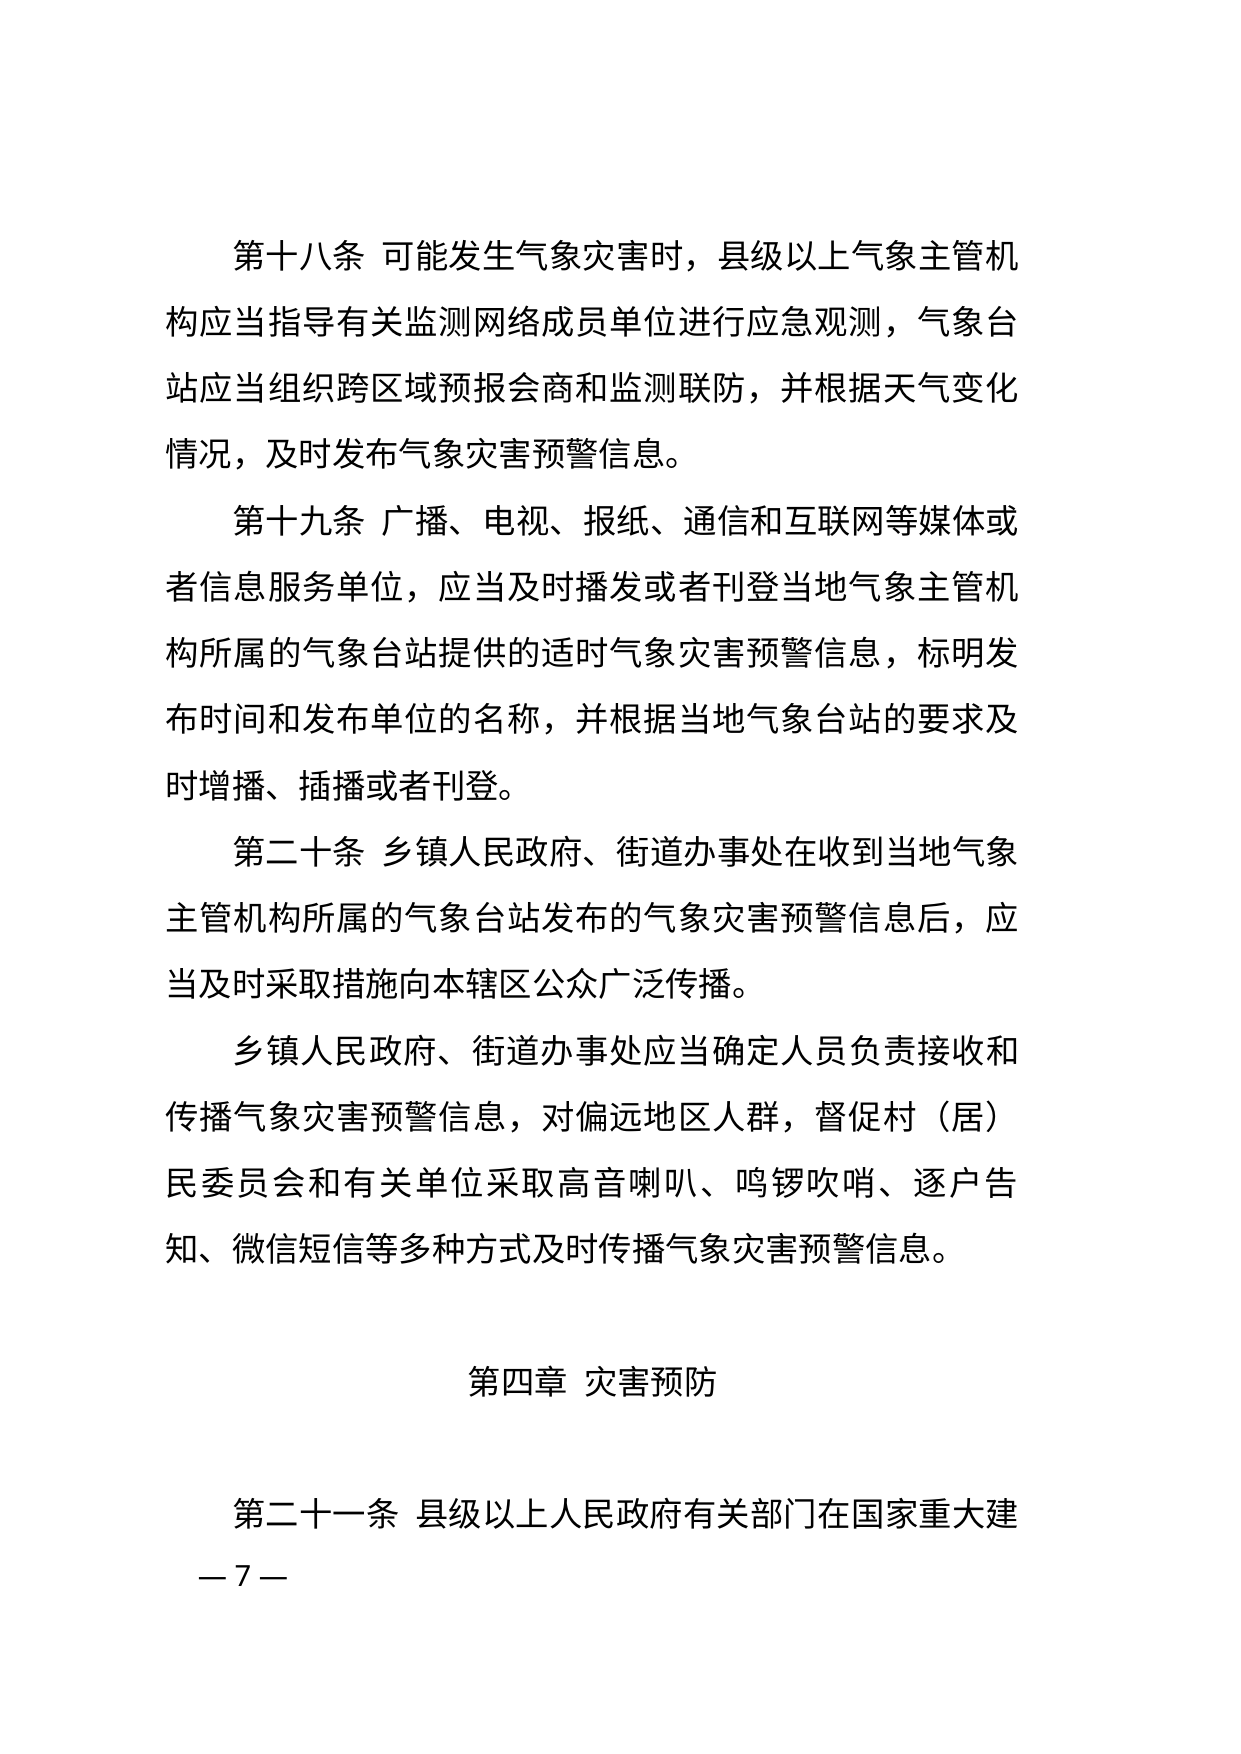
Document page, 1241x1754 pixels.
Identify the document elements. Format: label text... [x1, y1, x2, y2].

text 第十九条 广播、电视、报纸、通信和互联网等媒体或者信息服务单位，应当及时播发或者刊登当地气象主管机构所属的气象台站提供的适时气象灾害预警信息，标明发布时间和发布单位的名称，并根据当地气象台站的要求及时增播、插播或者刊登。 [165, 485, 1019, 817]
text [165, 1479, 1019, 1545]
text 第二十条 乡镇人民政府、街道办事处在收到当地气象主管机构所属的气象台站发布的气象灾害预警信息后，应当及时采取措施向本辖区公众广泛传播。 [165, 817, 1019, 1015]
text 乡镇人民政府、街道办事处应当确定人员负责接收和传播气象灾害预警信息，对偏远地区人群，督促村（居）民委员会和有关单位采取高音喇叭、鸣锣吹哨、逐户告知、微信短信等多种方式及时传播气象灾害预警信息。 [165, 1015, 1019, 1280]
list 灾害预防 [165, 1347, 1019, 1413]
text 第十八条 可能发生气象灾害时，县级以上气象主管机构应当指导有关监测网络成员单位进行应急观测，气象台站应当组织跨区域预报会商和监测联防，并根据天气变化情况，及时发布气象灾害预警信息。 [165, 220, 1019, 485]
